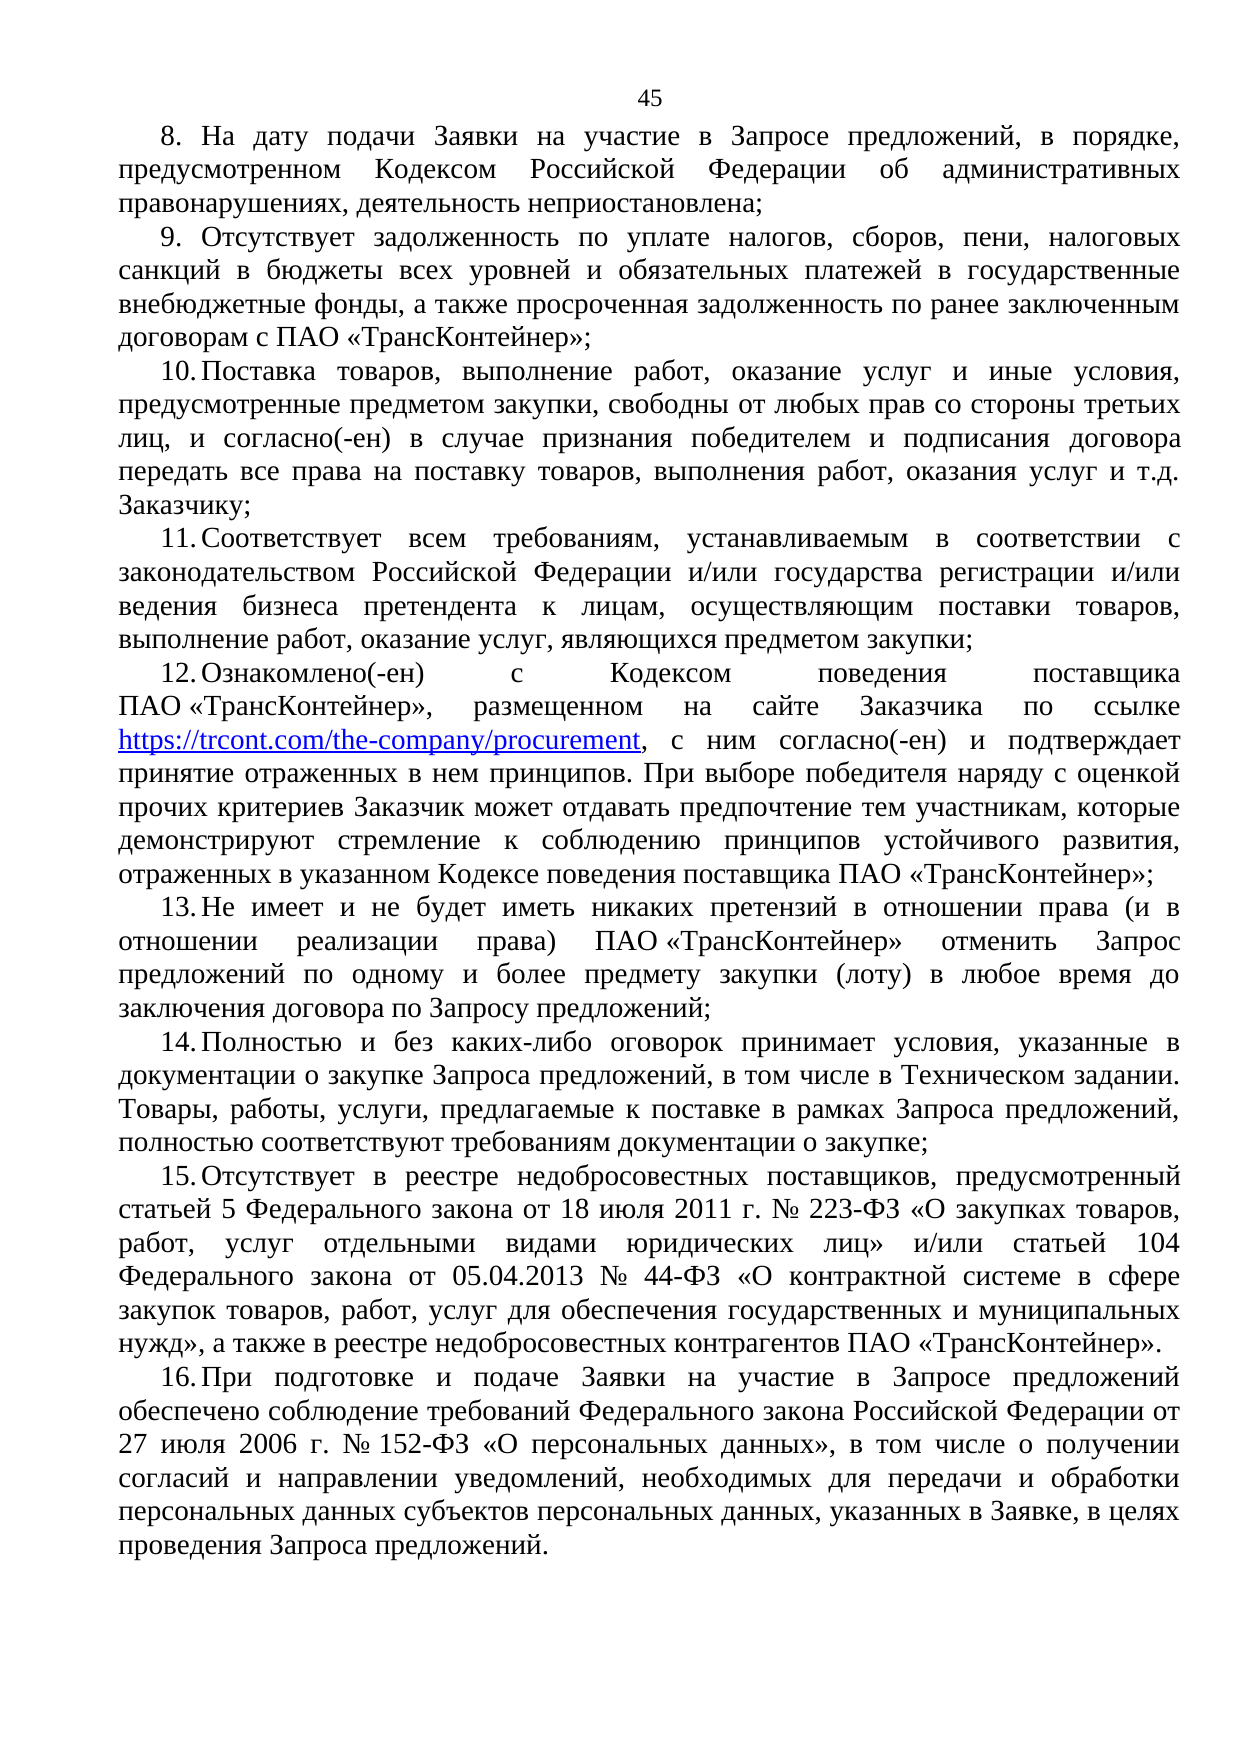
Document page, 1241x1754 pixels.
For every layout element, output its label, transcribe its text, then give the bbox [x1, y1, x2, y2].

list Ознакомлено(-ен) с Кодексом поведения поставщика ПАО «ТрансКонтейнер», размещенном на сайте Заказчика по ссылке https://trcont.com/the-company/procurement, с ним согласно(-ен) и подтверждает принятие отраженных в нем принципов. При выборе победителя наряду с оценкой прочих критериев Заказчик может отдавать предпочтение тем участникам, которые демонстрируют стремление к соблюдению принципов устойчивого развития, отраженных в указанном Кодексе поведения поставщика ПАО «ТрансКонтейнер»; [118, 655, 1181, 889]
list Не имеет и не будет иметь никаких претензий в отношении права (и в отношении реализации права) ПАО «ТрансКонтейнер» отменить Запрос предложений по одному и более предмету закупки (лоту) в любое время до заключения договора по Запросу предложений; [118, 889, 1181, 1024]
list Отсутствует задолженность по уплате налогов, сборов, пени, налоговых санкций в бюджеты всех уровней и обязательных платежей в государственные внебюджетные фонды, а также просроченная задолженность по ранее заключенным договорам с ПАО «ТрансКонтейнер»; [118, 219, 1181, 353]
list Поставка товаров, выполнение работ, оказание услуг и иные условия, предусмотренные предметом закупки, свободны от любых прав со стороны третьих лиц, и согласно(-ен) в случае признания победителем и подписания договора передать все права на поставку товаров, выполнения работ, оказания услуг и т.д. Заказчику; [118, 353, 1181, 521]
list На дату подачи Заявки на участие в Запросе предложений, в порядке, предусмотренном Кодексом Российской Федерации об административных правонарушениях, деятельность неприостановлена; [118, 118, 1181, 219]
list Отсутствует в реестре недобросовестных поставщиков, предусмотренный статьей 5 Федерального закона от 18 июля 2011 г. № 223-ФЗ «О закупках товаров, работ, услуг отдельными видами юридических лиц» и/или статьей 104 Федерального закона от 05.04.2013 № 44-ФЗ «О контрактной системе в сфере закупок товаров, работ, услуг для обеспечения государственных и муниципальных нужд», а также в реестре недобросовестных контрагентов ПАО «ТрансКонтейнер». [118, 1158, 1181, 1359]
list Полностью и без каких-либо оговорок принимает условия, указанные в документации о закупке Запроса предложений, в том числе в Техническом задании. Товары, работы, услуги, предлагаемые к поставке в рамках Запроса предложений, полностью соответствуют требованиям документации о закупке; [118, 1024, 1181, 1158]
list При подготовке и подаче Заявки на участие в Запросе предложений обеспечено соблюдение требований Федерального закона Российской Федерации от 27 июля 2006 г. № 152-ФЗ «О персональных данных», в том числе о получении согласий и направлении уведомлений, необходимых для передачи и обработки персональных данных субъектов персональных данных, указанных в Заявке, в целях проведения Запроса предложений. [118, 1359, 1181, 1560]
list Соответствует всем требованиям, устанавливаемым в соответствии с законодательством Российской Федерации и/или государства регистрации и/или ведения бизнеса претендента к лицам, осуществляющим поставки товаров, выполнение работ, оказание услуг, являющихся предметом закупки; [118, 521, 1181, 655]
